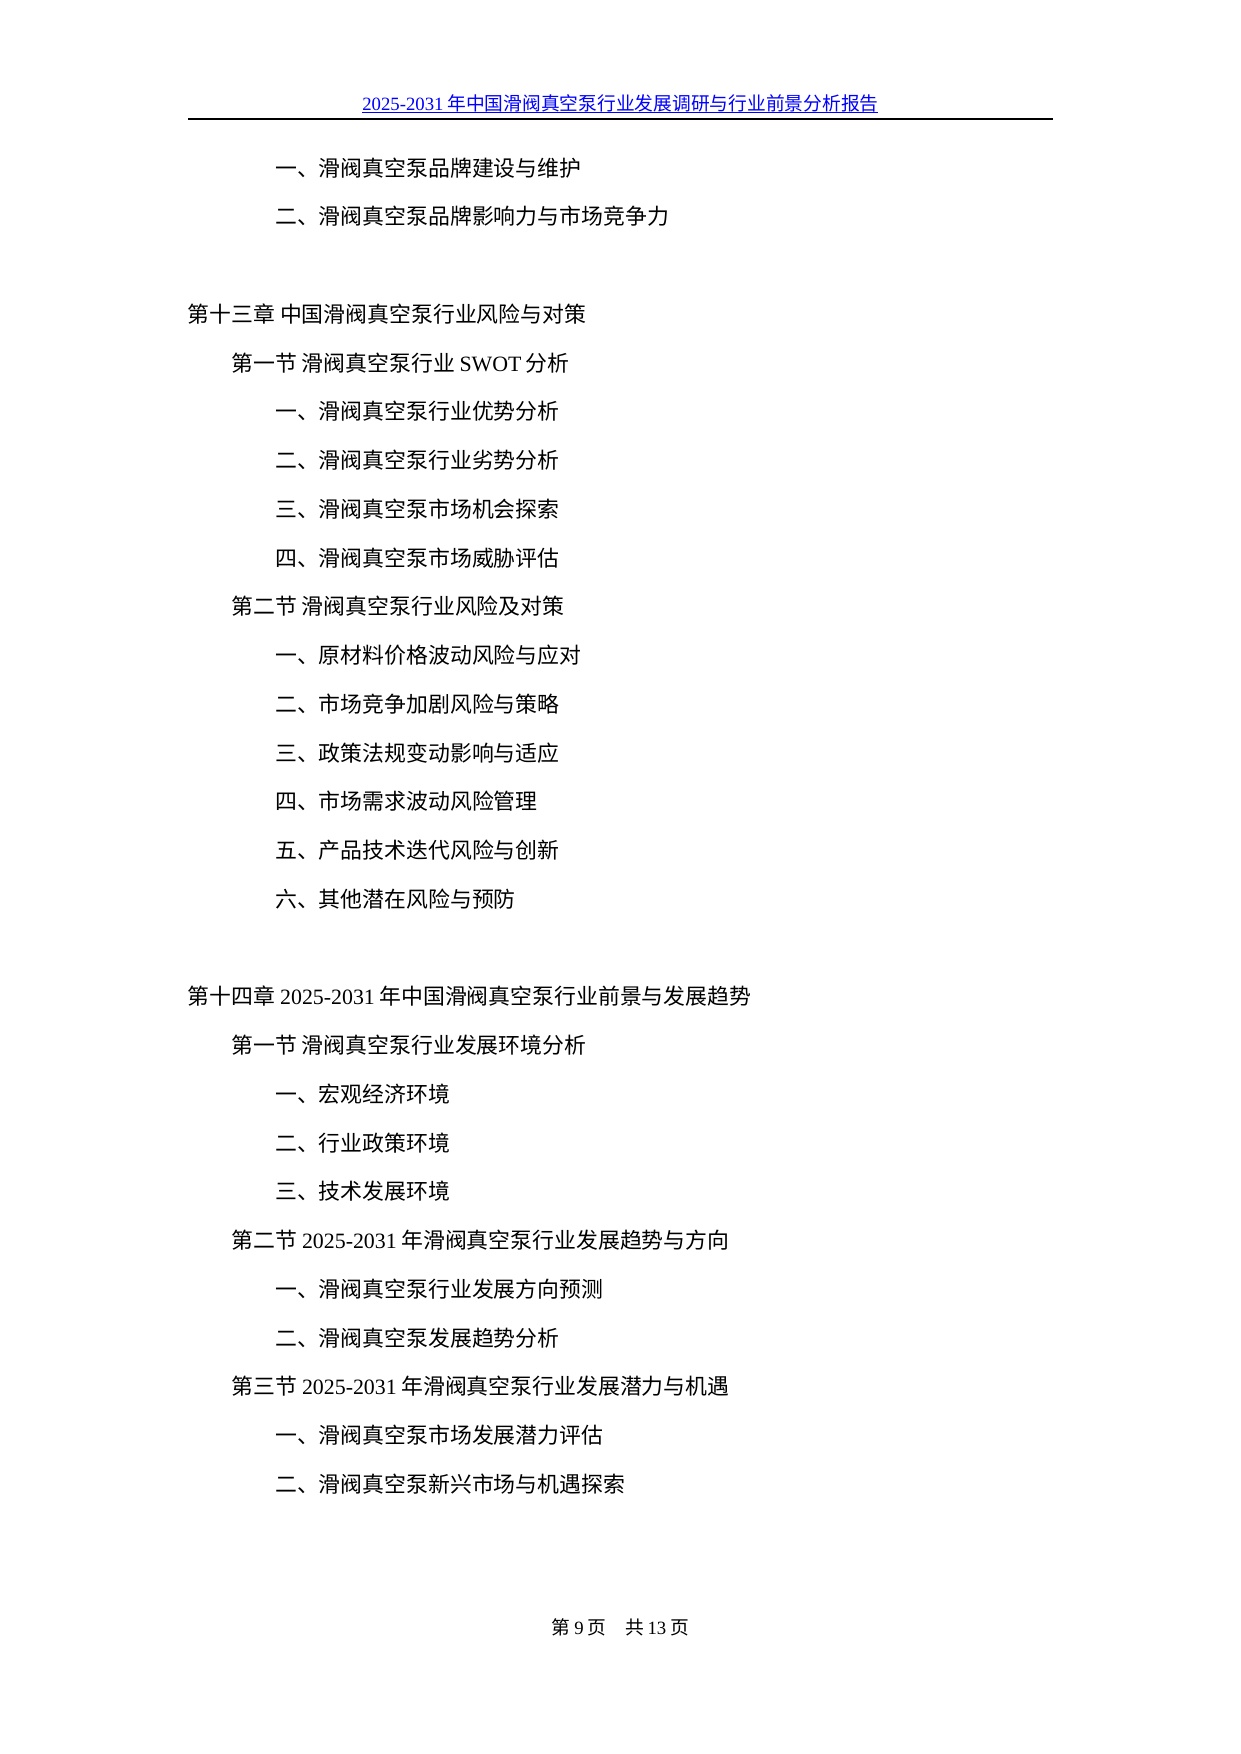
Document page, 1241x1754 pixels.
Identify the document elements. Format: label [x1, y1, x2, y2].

text [187, 150, 1053, 1499]
